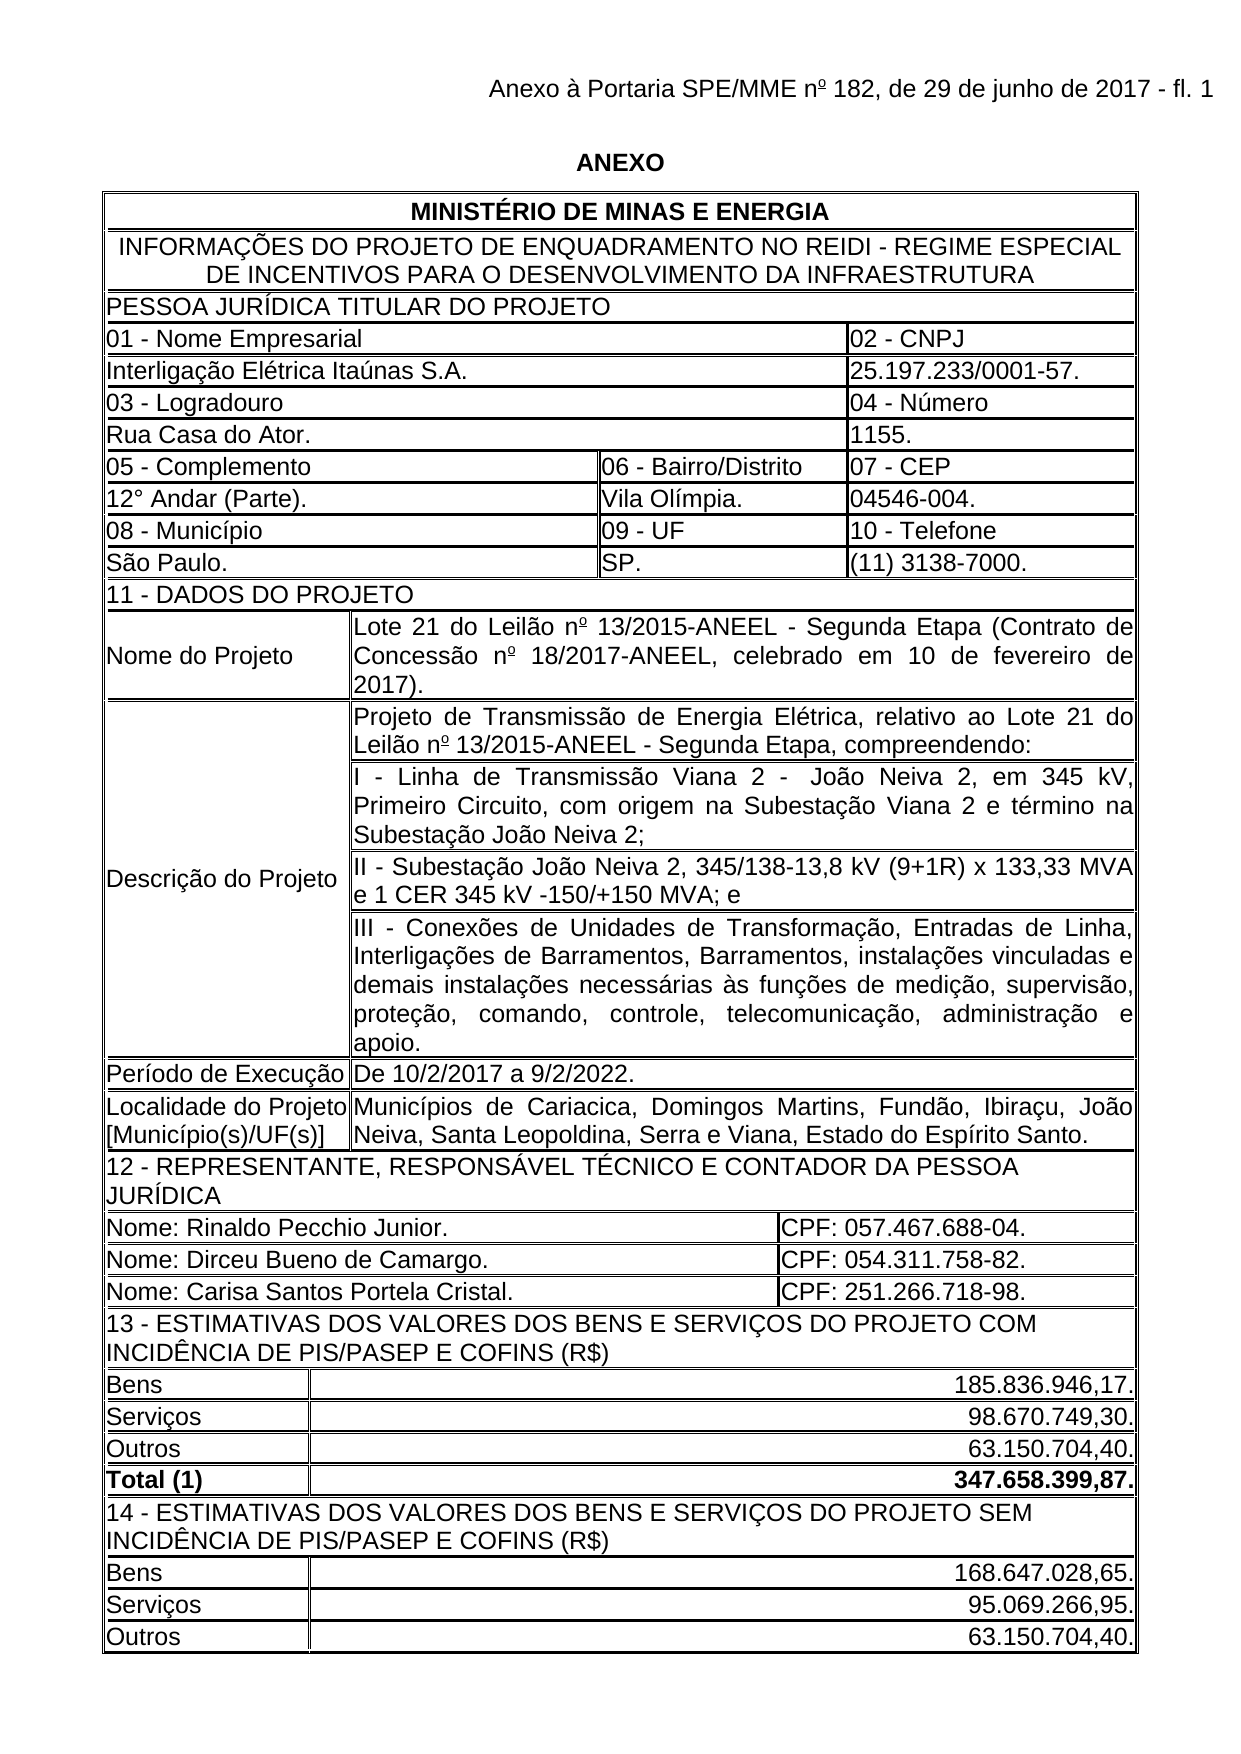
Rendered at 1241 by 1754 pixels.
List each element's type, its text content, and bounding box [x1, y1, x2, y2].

table_cell Nome: Carisa Santos Portela Cristal. [103, 1274, 778, 1306]
table_cell SP. [601, 548, 846, 577]
table_cell Serviços [105, 1587, 308, 1619]
table_cell 03 - Logradouro [105, 385, 846, 417]
table_cell 06 - Bairro/Distrito [601, 452, 846, 481]
table_cell 02 - CNPJ [849, 321, 1135, 353]
table_cell De 10/2/2017 a 9/2/2022. [352, 1056, 1136, 1088]
table_cell Lote 21 do Leilão no 13/2015-ANEEL - Segunda Etapa (Contrato de Concessão no 18/2017-ANEEL, celebrado em 10 de fevereiro de 2017). [352, 609, 1135, 698]
table_cell I - Linha de Transmissão Viana 2 - João Neiva 2, em 345 kV, Primeiro Circuito, com origem na Subestação Viana 2 e término na Subestação João Neiva 2; [352, 759, 1136, 848]
table_cell 10 - Telefone [849, 513, 1137, 545]
table_cell Bens [105, 1555, 308, 1587]
table_cell Bens [105, 1366, 309, 1398]
table_cell Total (1) [105, 1462, 308, 1494]
table_cell 14 - ESTIMATIVAS DOS VALORES DOS BENS E SERVIÇOS DO PROJETO SEM INCIDÊNCIA DE PIS/PASEP E COFINS (R$) [105, 1494, 1136, 1555]
table_cell CPF: 251.266.718-98. [778, 1274, 1137, 1306]
table_header MINISTÉRIO DE MINAS E ENERGIA [105, 194, 1135, 228]
table_cell Municípios de Cariacica, Domingos Martins, Fundão, Ibiraçu, João Neiva, Santa Leopoldina, Serra e Viana, Estado do Espírito Santo. [352, 1088, 1136, 1149]
table_cell III - Conexões de Unidades de Transformação, Entradas de Linha, Interligações de Barramentos, Barramentos, instalações vinculadas e demais instalações necessárias às funções de medição, supervisão, proteção, comando, controle, telecomunicação, administração e apoio. [352, 909, 1136, 1056]
table_cell Outros [105, 1430, 308, 1462]
table_cell Nome: Dirceu Bueno de Camargo. [103, 1242, 778, 1274]
table_cell Serviços [105, 1398, 308, 1430]
table_cell 63.150.704,40. [311, 1430, 1136, 1462]
table_cell 63.150.704,40. [310, 1619, 1135, 1651]
table_cell (11) 3138-7000. [849, 545, 1135, 577]
table_cell Vila Olímpia. [601, 484, 846, 513]
table_cell Nome do Projeto [105, 609, 349, 698]
table_cell II - Subestação João Neiva 2, 345/138-13,8 kV (9+1R) x 133,33 MVA e 1 CER 345 kV -150/+150 MVA; e [352, 849, 1136, 909]
table_cell 25.197.233/0001-57. [849, 353, 1136, 385]
table_cell PESSOA JURÍDICA TITULAR DO PROJETO [105, 289, 1136, 321]
table_cell 11 - DADOS DO PROJETO [103, 577, 1137, 609]
table_cell 09 - UF [601, 516, 846, 545]
table_cell Outros [105, 1619, 309, 1651]
table_cell 04546-004. [849, 481, 1135, 513]
table_cell Nome: Rinaldo Pecchio Junior. [103, 1210, 778, 1242]
table_cell CPF: 057.467.688-04. [778, 1210, 1137, 1242]
table_cell 08 - Município [103, 513, 597, 545]
table_cell 185.836.946,17. [310, 1366, 1136, 1398]
table_cell CPF: 054.311.758-82. [778, 1242, 1137, 1274]
table_cell Interligação Elétrica Itaúnas S.A. [105, 353, 846, 385]
table_cell Projeto de Transmissão de Energia Elétrica, relativo ao Lote 21 do Leilão no 13/2015-ANEEL - Segunda Etapa, compreendendo: [352, 698, 1136, 759]
table_cell 04 - Número [849, 385, 1135, 417]
table_cell São Paulo. [105, 545, 597, 577]
table_cell 98.670.749,30. [311, 1398, 1136, 1430]
table_cell 347.658.399,87. [311, 1462, 1136, 1494]
table_cell INFORMAÇÕES DO PROJETO DE ENQUADRAMENTO NO REIDI - REGIME ESPECIAL DE INCENTIVOS PARA O DESENVOLVIMENTO DA INFRAESTRUTURA [105, 228, 1136, 289]
table_cell 168.647.028,65. [311, 1555, 1135, 1587]
table_cell 12 - REPRESENTANTE, RESPONSÁVEL TÉCNICO E CONTADOR DA PESSOA JURÍDICA [105, 1149, 1135, 1210]
table_cell 13 - ESTIMATIVAS DOS VALORES DOS BENS E SERVIÇOS DO PROJETO COM INCIDÊNCIA DE PIS/PASEP E COFINS (R$) [103, 1306, 1137, 1366]
table_cell 05 - Complemento [105, 449, 597, 481]
table_cell Período de Execução [105, 1056, 349, 1088]
table_cell Descrição do Projeto [105, 698, 349, 1056]
table_cell 12° Andar (Parte). [105, 481, 597, 513]
table_cell 07 - CEP [849, 449, 1135, 481]
table_cell Rua Casa do Ator. [105, 417, 846, 449]
table_cell 01 - Nome Empresarial [105, 321, 846, 353]
table_cell 1155. [849, 417, 1135, 449]
text ANEXO [103, 148, 1137, 176]
table_cell Localidade do Projeto [Município(s)/UF(s)] [105, 1088, 349, 1149]
table_cell 95.069.266,95. [311, 1587, 1135, 1619]
